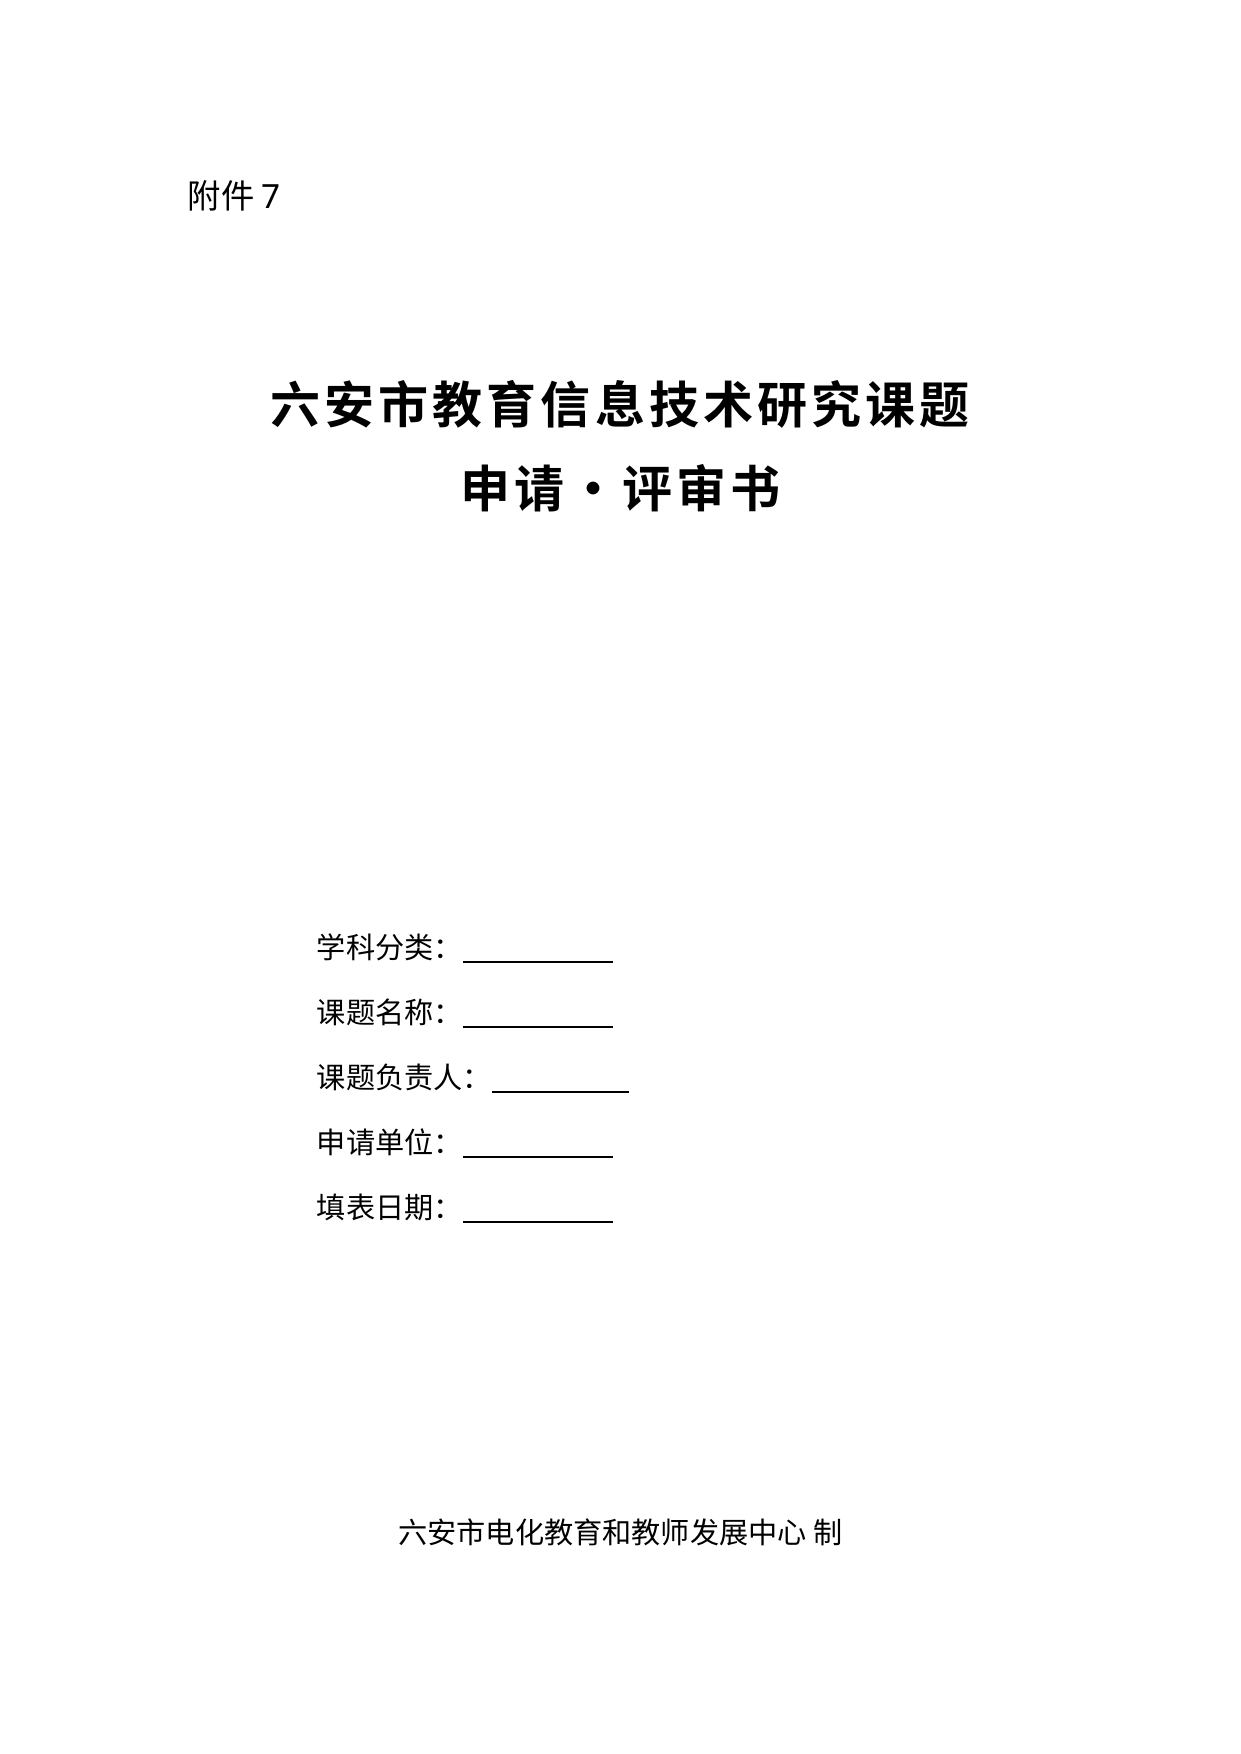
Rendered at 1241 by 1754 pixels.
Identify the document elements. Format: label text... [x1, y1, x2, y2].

text 附件7 [187, 162, 1053, 227]
text 申请•评审书 [187, 440, 1053, 524]
text 课题名称： [187, 979, 1053, 1044]
text 填表日期： [187, 1174, 1053, 1239]
text 学科分类： [187, 914, 1053, 979]
text 课题负责人： [187, 1044, 1053, 1109]
text 六安市教育信息技术研究课题 [187, 357, 1053, 440]
text 申请单位： [187, 1109, 1053, 1174]
text 六安市电化教育和教师发展中心 制 [187, 1499, 1053, 1564]
